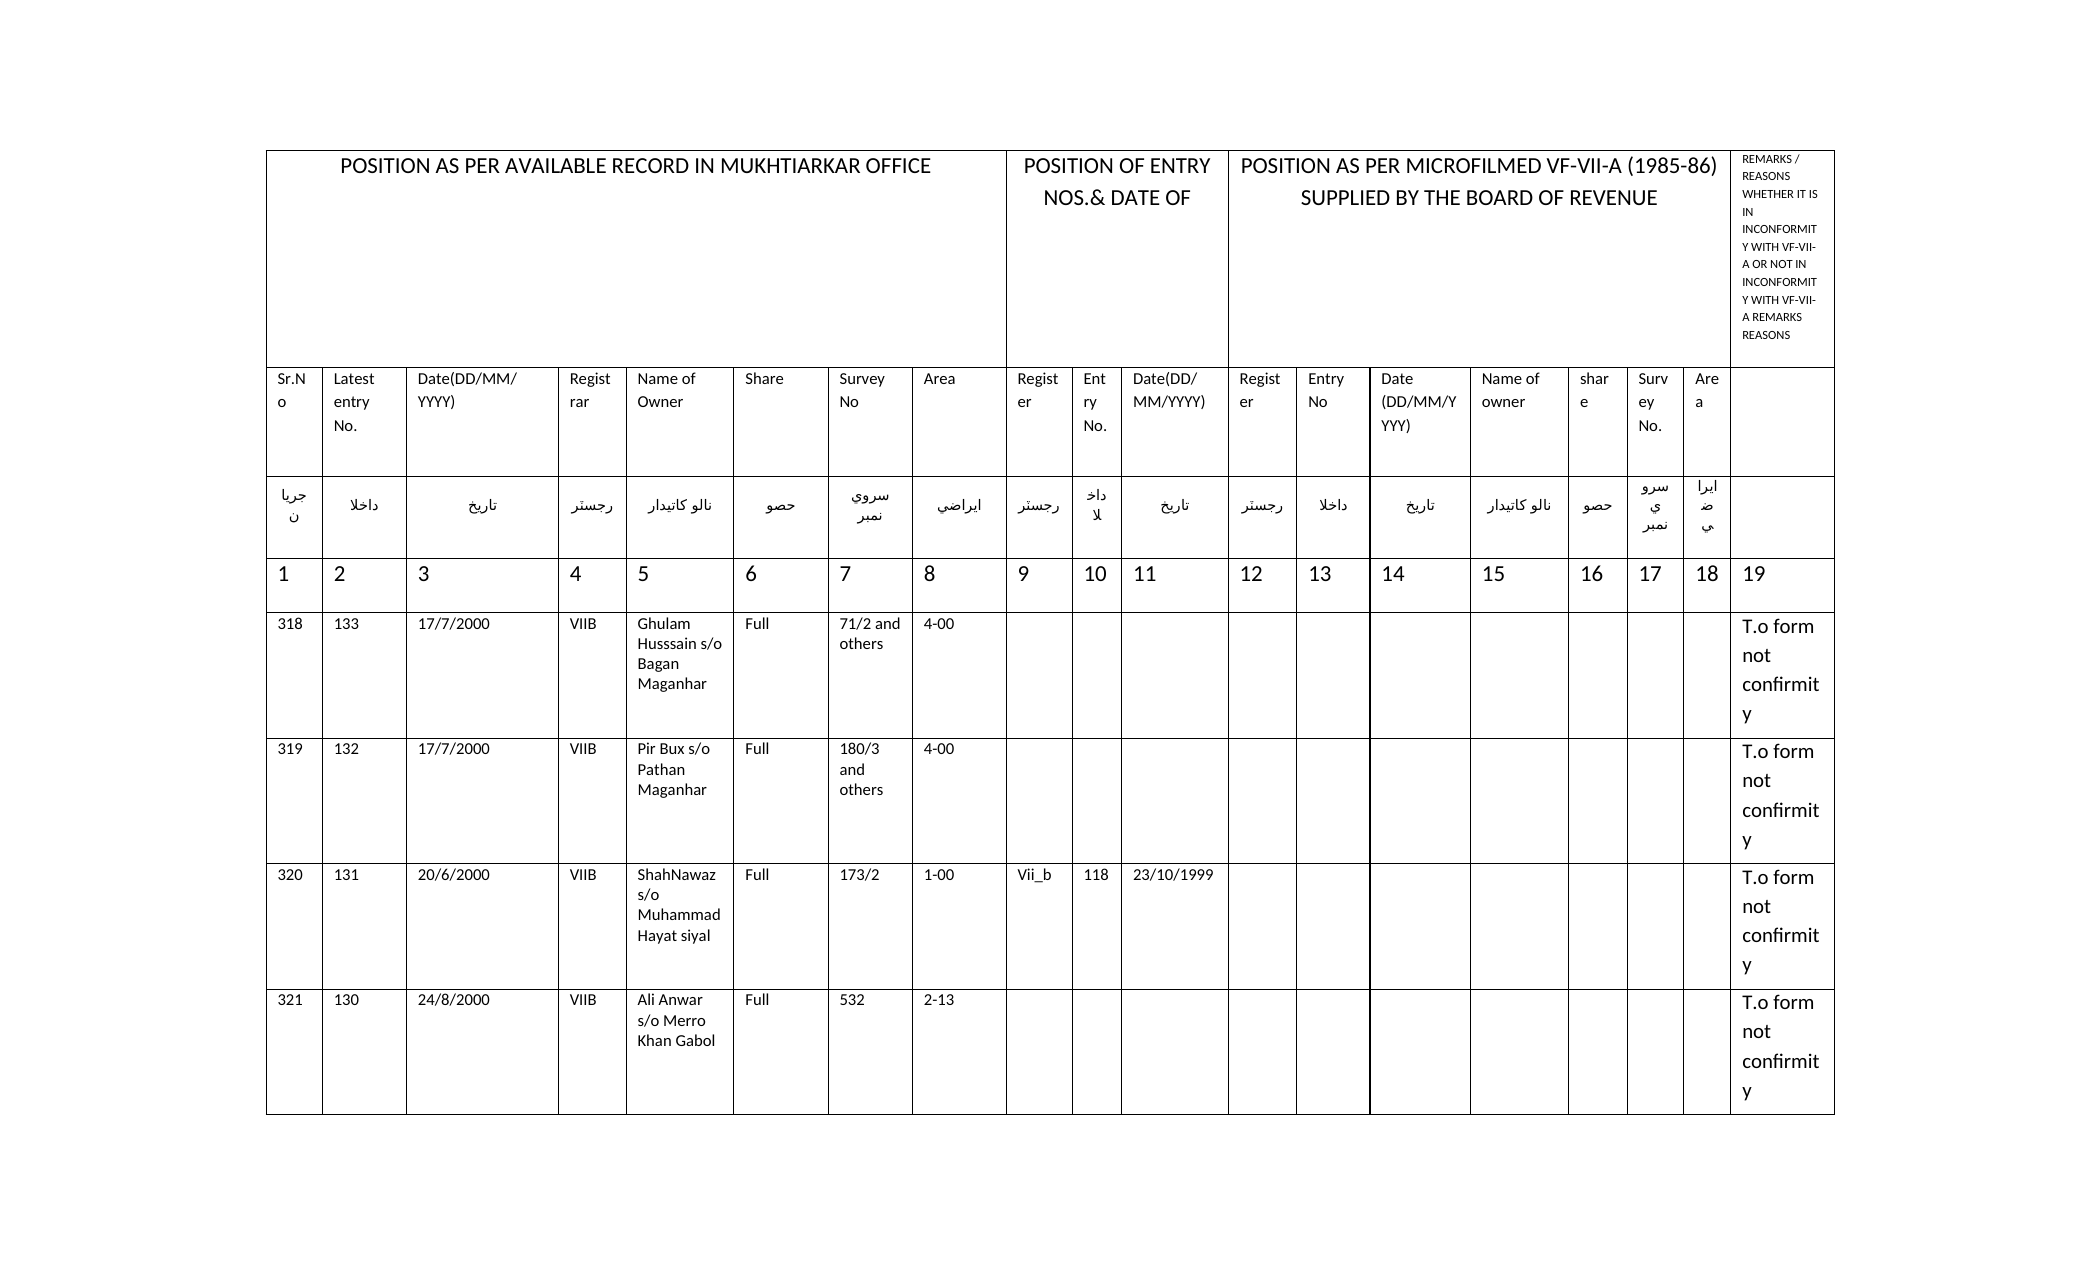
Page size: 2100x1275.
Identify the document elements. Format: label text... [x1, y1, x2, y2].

table_cell داخلا [323, 477, 406, 558]
table_cell ايراضي [1684, 477, 1730, 558]
table_cell Name of owner [1471, 368, 1568, 476]
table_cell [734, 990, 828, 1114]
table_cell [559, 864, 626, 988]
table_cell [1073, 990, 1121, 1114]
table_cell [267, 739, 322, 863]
table_cell سروي نمبر [829, 477, 912, 558]
table_cell رجسٽر [559, 477, 626, 558]
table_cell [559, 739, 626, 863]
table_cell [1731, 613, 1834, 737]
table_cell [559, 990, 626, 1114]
table_header POSITION AS PER AVAILABLE RECORD IN MUKHTIARKAR OFFICE [267, 151, 1006, 367]
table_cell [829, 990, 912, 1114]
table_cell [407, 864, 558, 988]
table_cell Share [734, 368, 828, 476]
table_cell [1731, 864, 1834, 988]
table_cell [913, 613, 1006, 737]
table_cell 10 [1073, 559, 1121, 612]
table_cell [1731, 368, 1834, 476]
table_cell 12 [1229, 559, 1296, 612]
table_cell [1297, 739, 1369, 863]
table_cell جريان [267, 477, 322, 558]
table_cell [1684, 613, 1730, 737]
table_header REMARKS / REASONS WHETHER IT IS IN INCONFORMITY WITH VF-VII-A OR NOT IN INCONFORMITY WITH VF-VII-A REMARKS REASONS [1731, 151, 1834, 367]
table_cell Latest entry No. [323, 368, 406, 476]
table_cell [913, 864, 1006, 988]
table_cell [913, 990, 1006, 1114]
table_cell Date (DD/MM/YYYY) [1371, 368, 1470, 476]
table_cell Entry No. [1073, 368, 1121, 476]
table_cell 11 [1122, 559, 1228, 612]
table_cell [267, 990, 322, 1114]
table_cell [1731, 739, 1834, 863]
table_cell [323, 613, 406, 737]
table_cell 15 [1471, 559, 1568, 612]
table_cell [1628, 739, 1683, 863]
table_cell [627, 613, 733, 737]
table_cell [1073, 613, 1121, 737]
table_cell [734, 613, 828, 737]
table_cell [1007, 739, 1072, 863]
table_cell Date(DD/MM/YYYY) [1122, 368, 1228, 476]
table_cell 9 [1007, 559, 1072, 612]
table_cell تاريخ [407, 477, 558, 558]
table_cell رجسٽر [1229, 477, 1296, 558]
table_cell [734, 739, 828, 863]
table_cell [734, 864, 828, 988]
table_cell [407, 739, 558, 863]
table_cell Area [1684, 368, 1730, 476]
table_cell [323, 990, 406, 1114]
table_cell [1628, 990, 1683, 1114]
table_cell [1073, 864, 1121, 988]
table_cell 19 [1731, 559, 1834, 612]
table_cell 13 [1297, 559, 1369, 612]
table_cell 14 [1371, 559, 1470, 612]
table_cell 6 [734, 559, 828, 612]
table_cell Survey No. [1628, 368, 1683, 476]
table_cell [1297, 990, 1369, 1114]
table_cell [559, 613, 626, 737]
table_cell Date(DD/MM/YYYY) [407, 368, 558, 476]
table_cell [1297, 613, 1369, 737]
table_cell 7 [829, 559, 912, 612]
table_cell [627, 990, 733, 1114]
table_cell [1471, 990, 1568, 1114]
table_cell Name of Owner [627, 368, 733, 476]
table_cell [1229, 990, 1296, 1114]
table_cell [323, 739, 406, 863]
table_cell داخلا [1073, 477, 1121, 558]
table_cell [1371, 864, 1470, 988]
table_cell نالو کاتيدار [627, 477, 733, 558]
table_cell 16 [1569, 559, 1627, 612]
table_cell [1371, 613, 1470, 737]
table_header POSITION AS PER MICROFILMED VF-VII-A (1985-86) SUPPLIED BY THE BOARD OF REVENUE [1229, 151, 1730, 367]
table_cell تاريخ [1371, 477, 1470, 558]
table_cell 18 [1684, 559, 1730, 612]
table_cell 2 [323, 559, 406, 612]
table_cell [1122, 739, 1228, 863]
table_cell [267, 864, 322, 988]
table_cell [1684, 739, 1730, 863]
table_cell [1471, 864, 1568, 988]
table_cell 8 [913, 559, 1006, 612]
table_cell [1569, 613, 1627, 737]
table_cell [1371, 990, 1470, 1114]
table_cell 17 [1628, 559, 1683, 612]
table_cell Entry No [1297, 368, 1369, 476]
table_cell داخلا [1297, 477, 1369, 558]
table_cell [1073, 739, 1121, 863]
table_cell 5 [627, 559, 733, 612]
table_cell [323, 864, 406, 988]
table_cell Survey No [829, 368, 912, 476]
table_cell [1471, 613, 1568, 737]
table_cell رجسٽر [1007, 477, 1072, 558]
table_cell share [1569, 368, 1627, 476]
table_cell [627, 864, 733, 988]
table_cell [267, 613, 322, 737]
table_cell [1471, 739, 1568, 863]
table_cell 1 [267, 559, 322, 612]
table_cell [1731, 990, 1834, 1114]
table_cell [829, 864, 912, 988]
table_cell 4 [559, 559, 626, 612]
table_cell Area [913, 368, 1006, 476]
table_cell تاريخ [1122, 477, 1228, 558]
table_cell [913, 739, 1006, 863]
table_cell Sr.No [267, 368, 322, 476]
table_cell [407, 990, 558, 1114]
table_cell 3 [407, 559, 558, 612]
table_cell Register [1229, 368, 1296, 476]
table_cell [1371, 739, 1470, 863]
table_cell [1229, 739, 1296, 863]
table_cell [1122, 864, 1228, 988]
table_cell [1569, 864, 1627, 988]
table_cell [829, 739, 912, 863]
table_cell ايراضي [913, 477, 1006, 558]
table_cell سروي نمبر [1628, 477, 1683, 558]
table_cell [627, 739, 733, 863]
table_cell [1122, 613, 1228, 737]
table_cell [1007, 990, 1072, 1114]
table_cell [1731, 477, 1834, 558]
table_cell حصو [734, 477, 828, 558]
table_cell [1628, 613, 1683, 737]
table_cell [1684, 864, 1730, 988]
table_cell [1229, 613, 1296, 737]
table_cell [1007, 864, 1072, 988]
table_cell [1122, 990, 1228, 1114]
table_header POSITION OF ENTRY NOS.& DATE OF [1007, 151, 1228, 367]
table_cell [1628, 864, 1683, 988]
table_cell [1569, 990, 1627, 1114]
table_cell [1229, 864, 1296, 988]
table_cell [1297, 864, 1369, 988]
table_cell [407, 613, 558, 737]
table_cell Registrar [559, 368, 626, 476]
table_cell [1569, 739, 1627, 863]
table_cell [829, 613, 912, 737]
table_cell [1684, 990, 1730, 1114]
table_cell نالو کاتيدار [1471, 477, 1568, 558]
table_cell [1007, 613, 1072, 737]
table_cell حصو [1569, 477, 1627, 558]
table_cell Register [1007, 368, 1072, 476]
